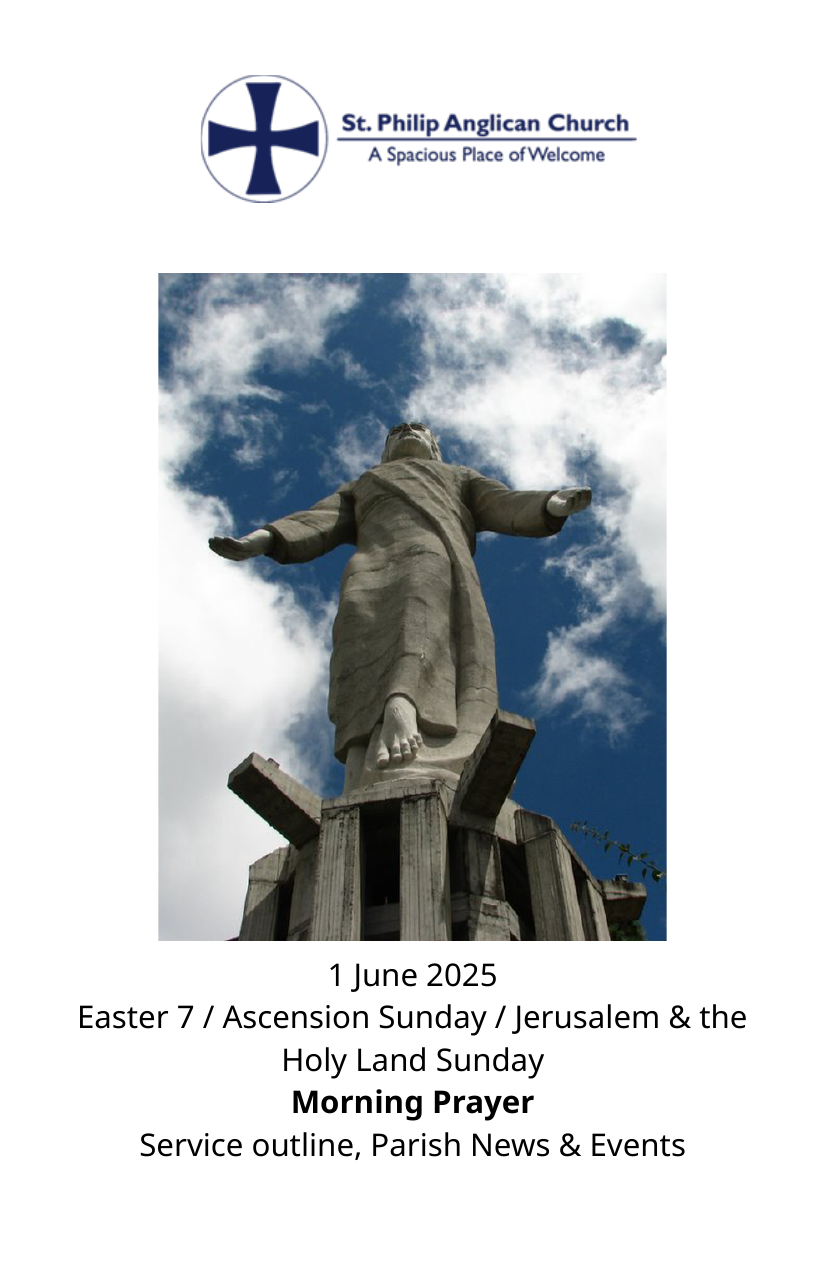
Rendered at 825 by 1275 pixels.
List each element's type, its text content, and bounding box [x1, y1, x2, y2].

text Easter 7 / Ascension Sunday / Jerusalem & the Holy Land Sunday [75, 995, 750, 1081]
text 1 June 2025 [75, 953, 750, 995]
picture [200, 75, 637, 203]
text Morning Prayer [75, 1081, 750, 1123]
picture [158, 273, 667, 941]
text Service outline, Parish News & Events [75, 1123, 750, 1166]
